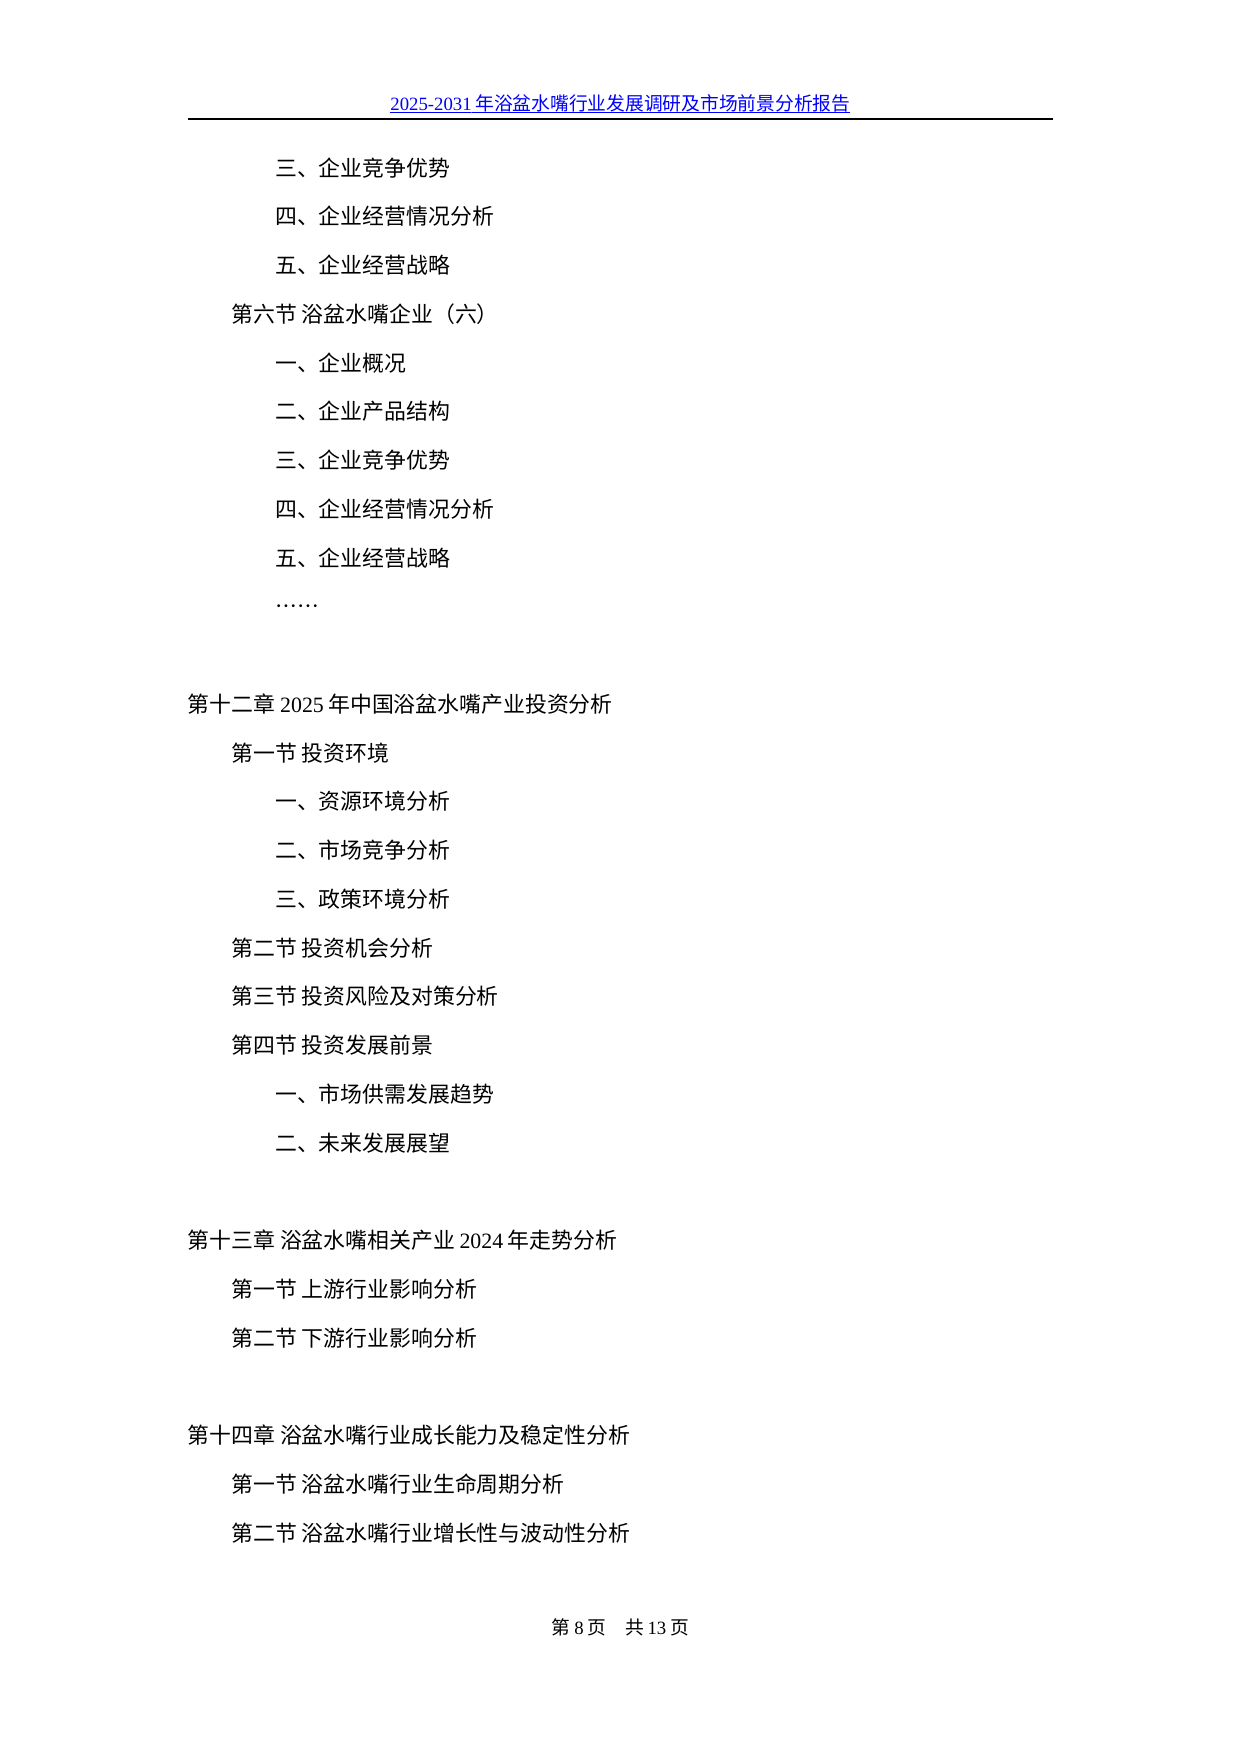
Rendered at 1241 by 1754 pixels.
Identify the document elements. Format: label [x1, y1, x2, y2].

text [187, 150, 1053, 1548]
